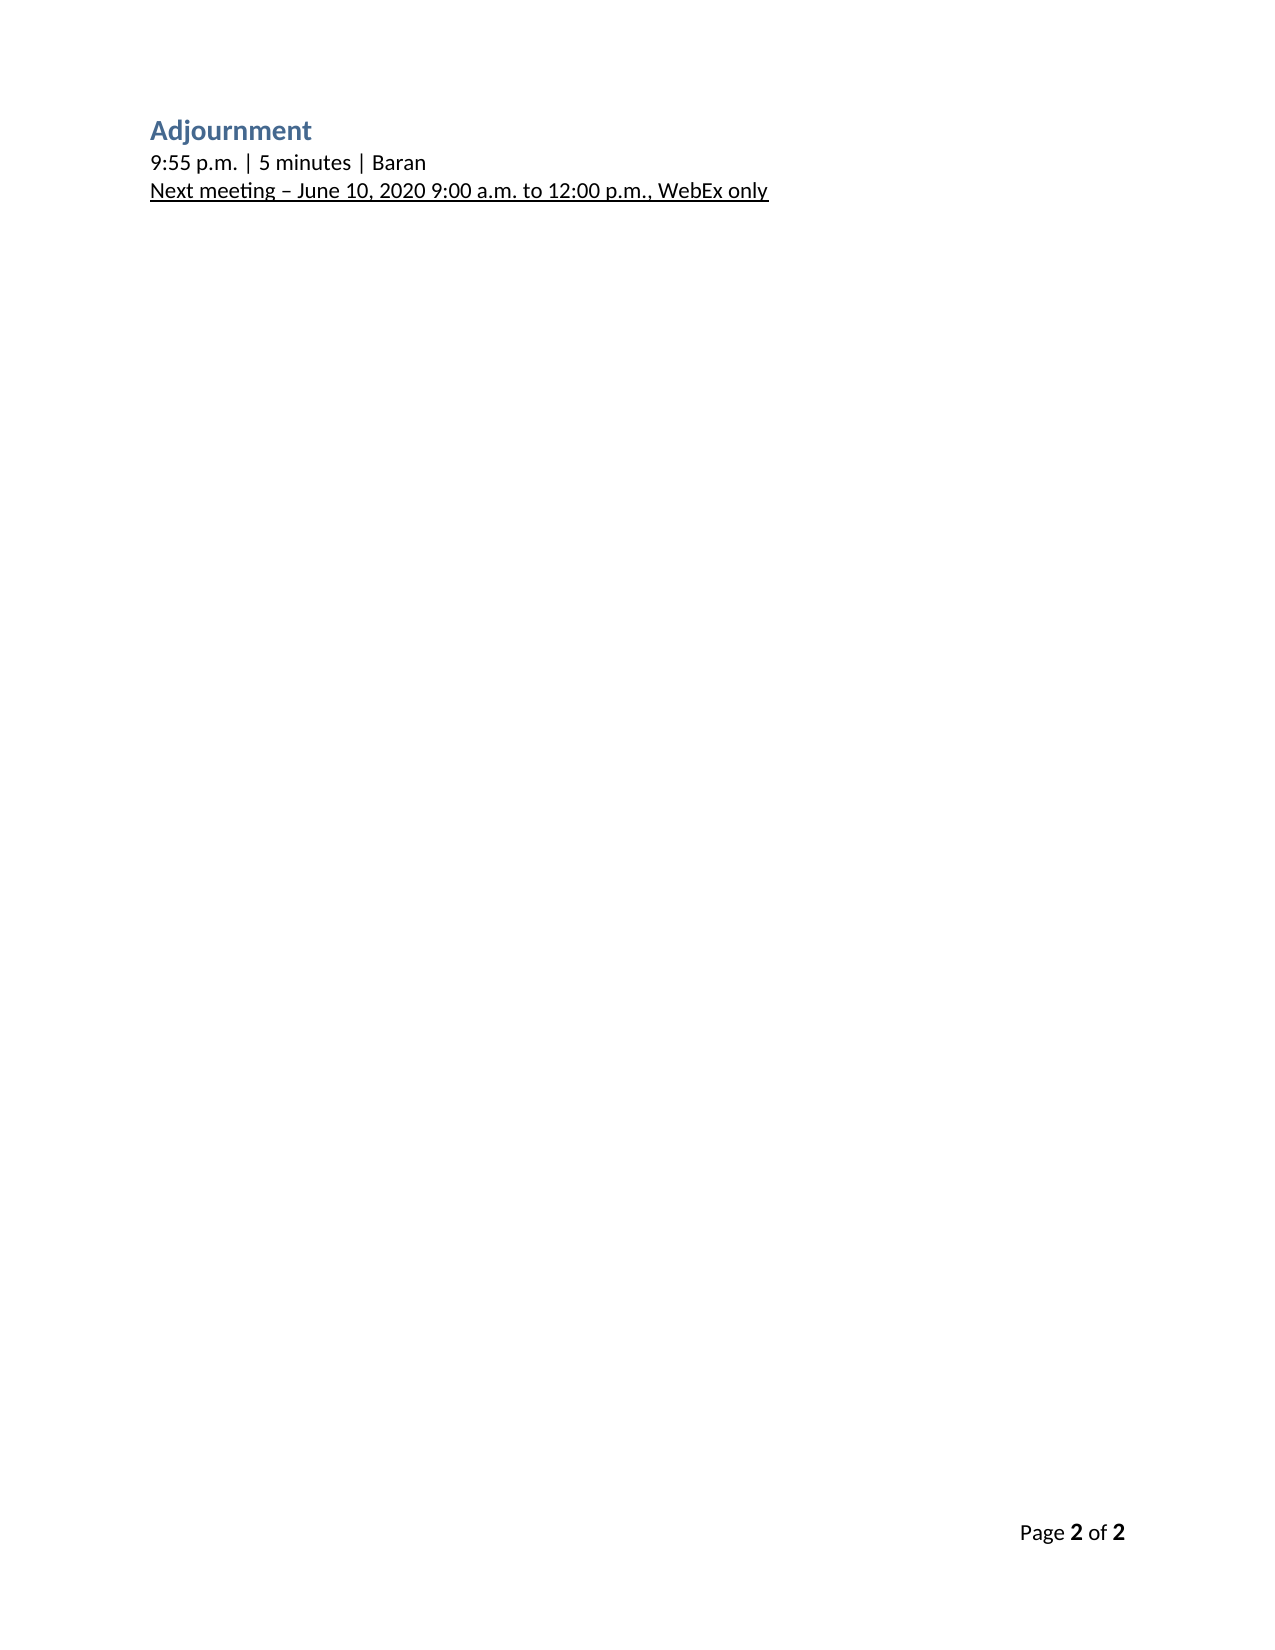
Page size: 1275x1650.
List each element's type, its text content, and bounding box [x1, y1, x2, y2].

text 9:55 p.m. | 5 minutes | Baran [150, 148, 1125, 176]
subtitle Adjournment [150, 112, 1125, 148]
text Next meeting – June 10, 2020 9:00 a.m. to 12:00 p.m., WebEx only [150, 176, 1125, 204]
